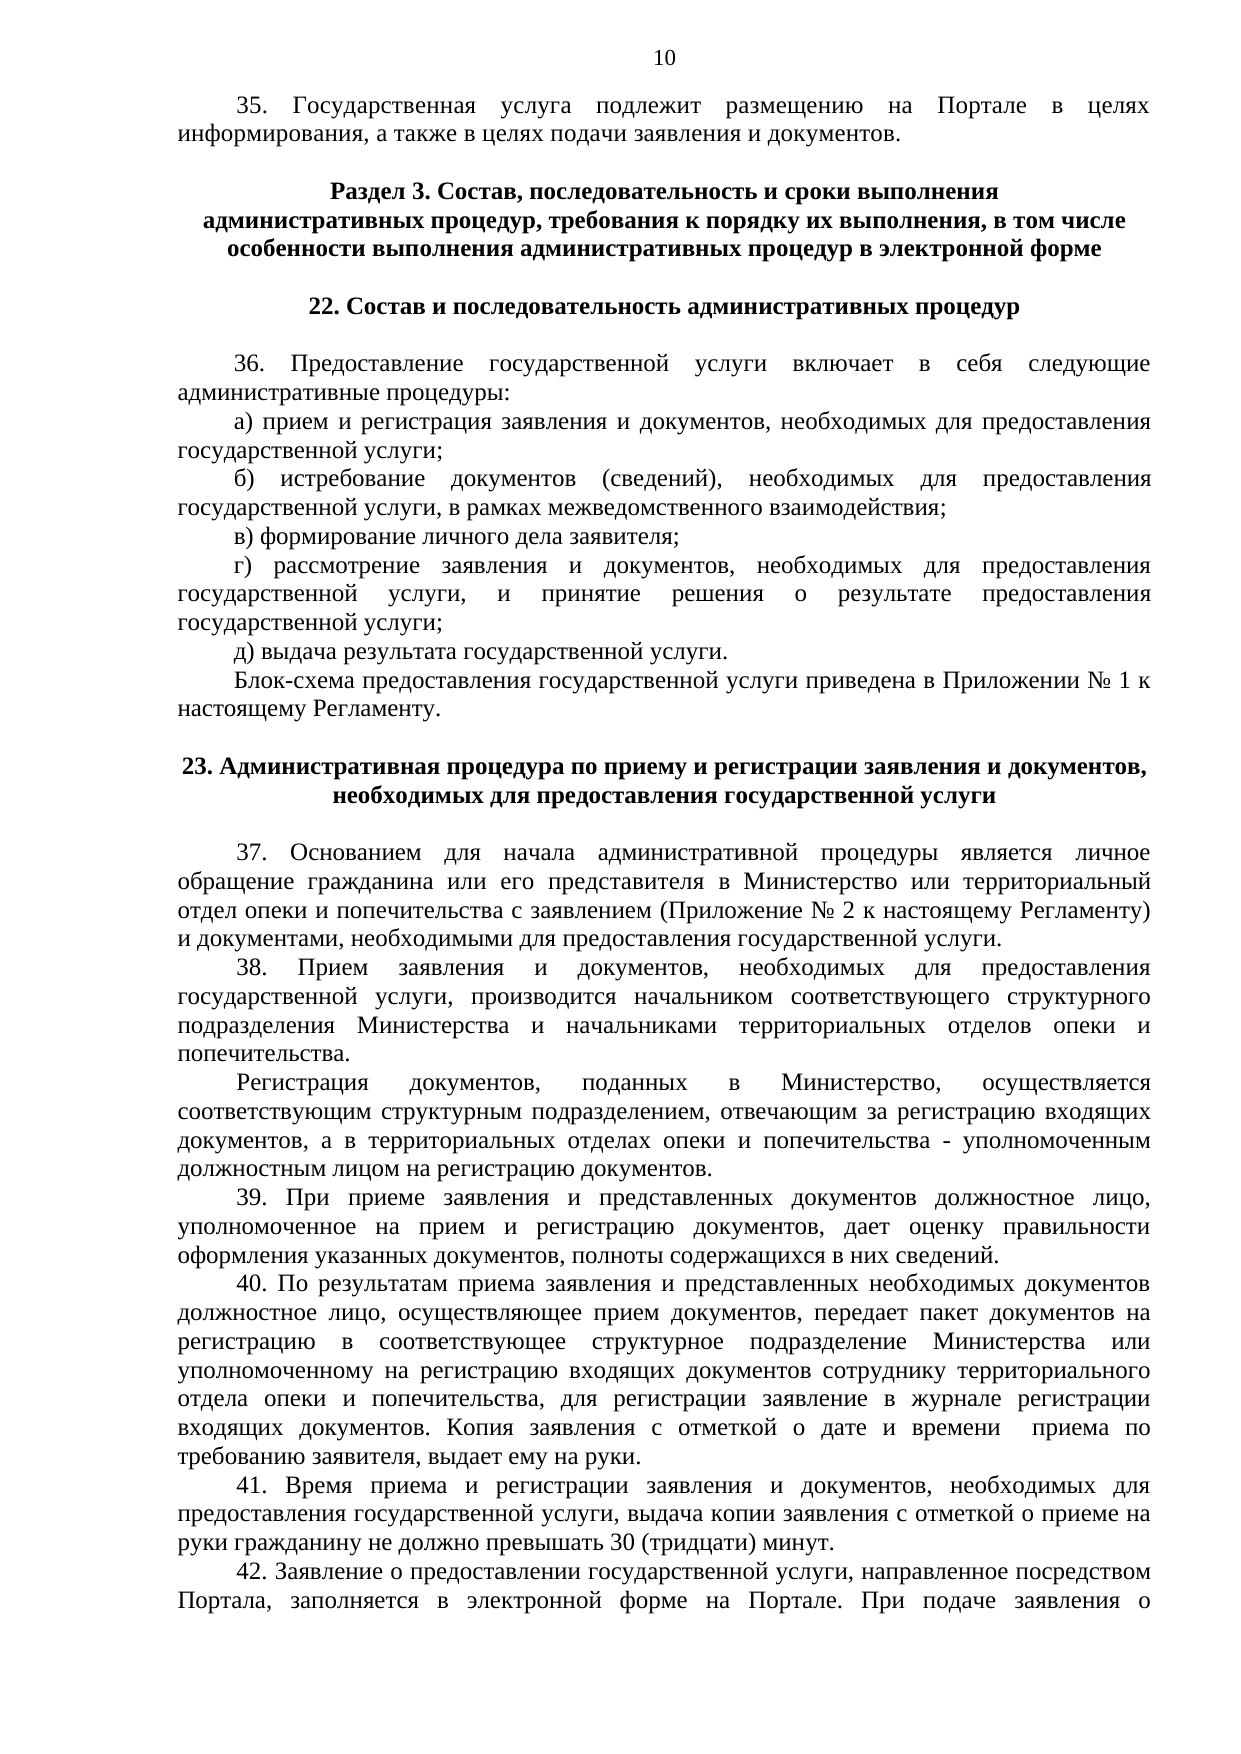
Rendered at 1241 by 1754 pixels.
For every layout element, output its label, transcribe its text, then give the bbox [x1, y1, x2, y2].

text Регистрация документов, поданных в Министерство, осуществляется соответствующим структурным подразделением, отвечающим за регистрацию входящих документов, а в территориальных отделах опеки и попечительства - уполномоченным должностным лицом на регистрацию документов. [177, 1067, 1152, 1182]
text 38. Прием заявления и документов, необходимых для предоставления государственной услуги, производится начальником соответствующего структурного подразделения Министерства и начальниками территориальных отделов опеки и попечительства. [177, 952, 1152, 1067]
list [177, 1556, 1152, 1613]
text 40. По результатам приема заявления и представленных необходимых документов должностное лицо, осуществляющее прием документов, передает пакет документов на регистрацию в соответствующее структурное подразделение Министерства или уполномоченному на регистрацию входящих документов сотруднику территориального отдела опеки и попечительства, для регистрации заявление в журнале регистрации входящих документов. Копия заявления с отметкой о дате и времени приема по требованию заявителя, выдает ему на руки. [177, 1268, 1152, 1470]
text 41. Время приема и регистрации заявления и документов, необходимых для предоставления государственной услуги, выдача копии заявления с отметкой о приеме на руки гражданину не должно превышать 30 (тридцати) минут. [177, 1470, 1152, 1556]
text 22. Состав и последовательность административных процедур [177, 291, 1152, 320]
text 39. При приеме заявления и представленных документов должностное лицо, уполномоченное на прием и регистрацию документов, дает оценку правильности оформления указанных документов, полноты содержащихся в них сведений. [177, 1182, 1152, 1268]
text в) формирование личного дела заявителя; [177, 521, 1152, 550]
text 35. Государственная услуга подлежит размещению на Портале в целях информирования, а также в целях подачи заявления и документов. [177, 90, 1152, 147]
text Раздел 3. Состав, последовательность и сроки выполнения [177, 176, 1152, 205]
text д) выдача результата государственной услуги. [177, 636, 1152, 665]
text административных процедур, требования к порядку их выполнения, в том числе особенности выполнения административных процедур в электронной форме [177, 205, 1152, 262]
text Блок-схема предоставления государственной услуги приведена в Приложении № 1 к настоящему Регламенту. [177, 665, 1152, 722]
text 36. Предоставление государственной услуги включает в себя следующие административные процедуры: [177, 348, 1152, 406]
text а) прием и регистрация заявления и документов, необходимых для предоставления государственной услуги; [177, 406, 1152, 463]
text 37. Основанием для начала административной процедуры является личное обращение гражданина или его представителя в Министерство или территориальный отдел опеки и попечительства с заявлением (Приложение № 2 к настоящему Регламенту) и документами, необходимыми для предоставления государственной услуги. [177, 837, 1152, 952]
text г) рассмотрение заявления и документов, необходимых для предоставления государственной услуги, и принятие решения о результате предоставления государственной услуги; [177, 550, 1152, 636]
text 23. Административная процедура по приему и регистрации заявления и документов, необходимых для предоставления государственной услуги [177, 751, 1152, 808]
text б) истребование документов (сведений), необходимых для предоставления государственной услуги, в рамках межведомственного взаимодействия; [177, 463, 1152, 521]
